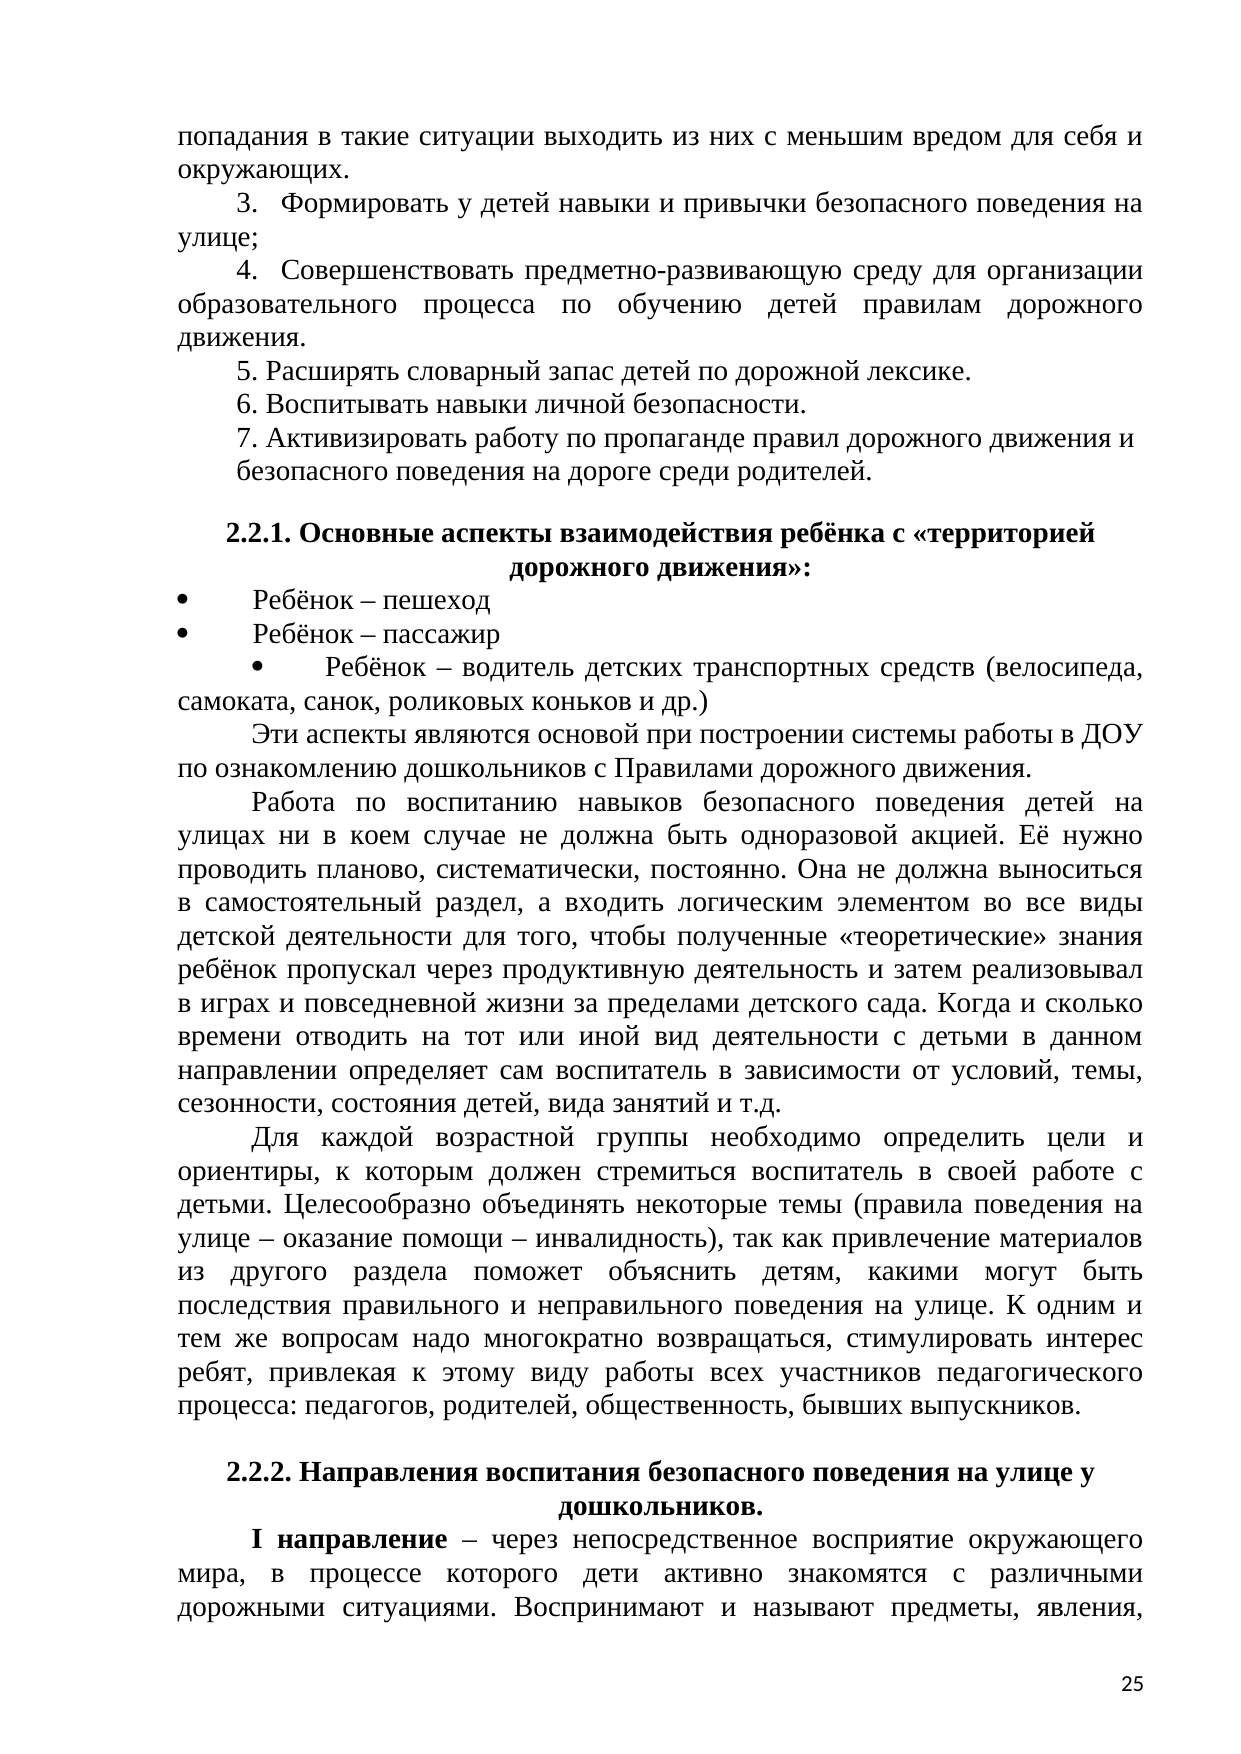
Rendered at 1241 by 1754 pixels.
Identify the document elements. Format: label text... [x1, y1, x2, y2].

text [177, 1522, 1144, 1622]
text 2.2.1. Основные аспекты взаимодействия ребёнка с «территорией дорожного движения»: [177, 515, 1144, 582]
text Эти аспекты являются основой при построении системы работы в ДОУ по ознакомлению дошкольников с Правилами дорожного движения. [177, 717, 1144, 784]
list Ребёнок – водитель детских транспортных средств (велосипеда, самоката, санок, роликовых коньков и др.) [177, 649, 1144, 717]
list Ребёнок – пассажир [177, 616, 1144, 649]
text Для каждой возрастной группы необходимо определить цели и ориентиры, к которым должен стремиться воспитатель в своей работе с детьми. Целесообразно объединять некоторые темы (правила поведения на улице – оказание помощи – инвалидность), так как привлечение материалов из другого раздела поможет объяснить детям, какими могут быть последствия правильного и неправильного поведения на улице. К одним и тем же вопросам надо многократно возвращаться, стимулировать интерес ребят, привлекая к этому виду работы всех участников педагогического процесса: педагогов, родителей, общественность, бывших выпускников. [177, 1119, 1144, 1421]
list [177, 118, 1144, 185]
list 5. Расширять словарный запас детей по дорожной лексике. 6. Воспитывать навыки личной безопасности. 7. Активизировать работу по пропаганде правил дорожного движения и безопасного поведения на дороге среди родителей. [236, 353, 1144, 515]
text 2.2.2. Направления воспитания безопасного поведения на улице у дошкольников. [177, 1454, 1144, 1522]
list Ребёнок – пешеход [177, 582, 1144, 616]
list Совершенствовать предметно-развивающую среду для организации образовательного процесса по обучению детей правилам дорожного движения. [177, 252, 1144, 353]
list Формировать у детей навыки и привычки безопасного поведения на улице; [177, 185, 1144, 252]
text Работа по воспитанию навыков безопасного поведения детей на улицах ни в коем случае не должна быть одноразовой акцией. Её нужно проводить планово, систематически, постоянно. Она не должна выноситься в самостоятельный раздел, а входить логическим элементом во все виды детской деятельности для того, чтобы полученные «теоретические» знания ребёнок пропускал через продуктивную деятельность и затем реализовывал в играх и повседневной жизни за пределами детского сада. Когда и сколько времени отводить на тот или иной вид деятельности с детьми в данном направлении определяет сам воспитатель в зависимости от условий, темы, сезонности, состояния детей, вида занятий и т.д. [177, 784, 1144, 1119]
